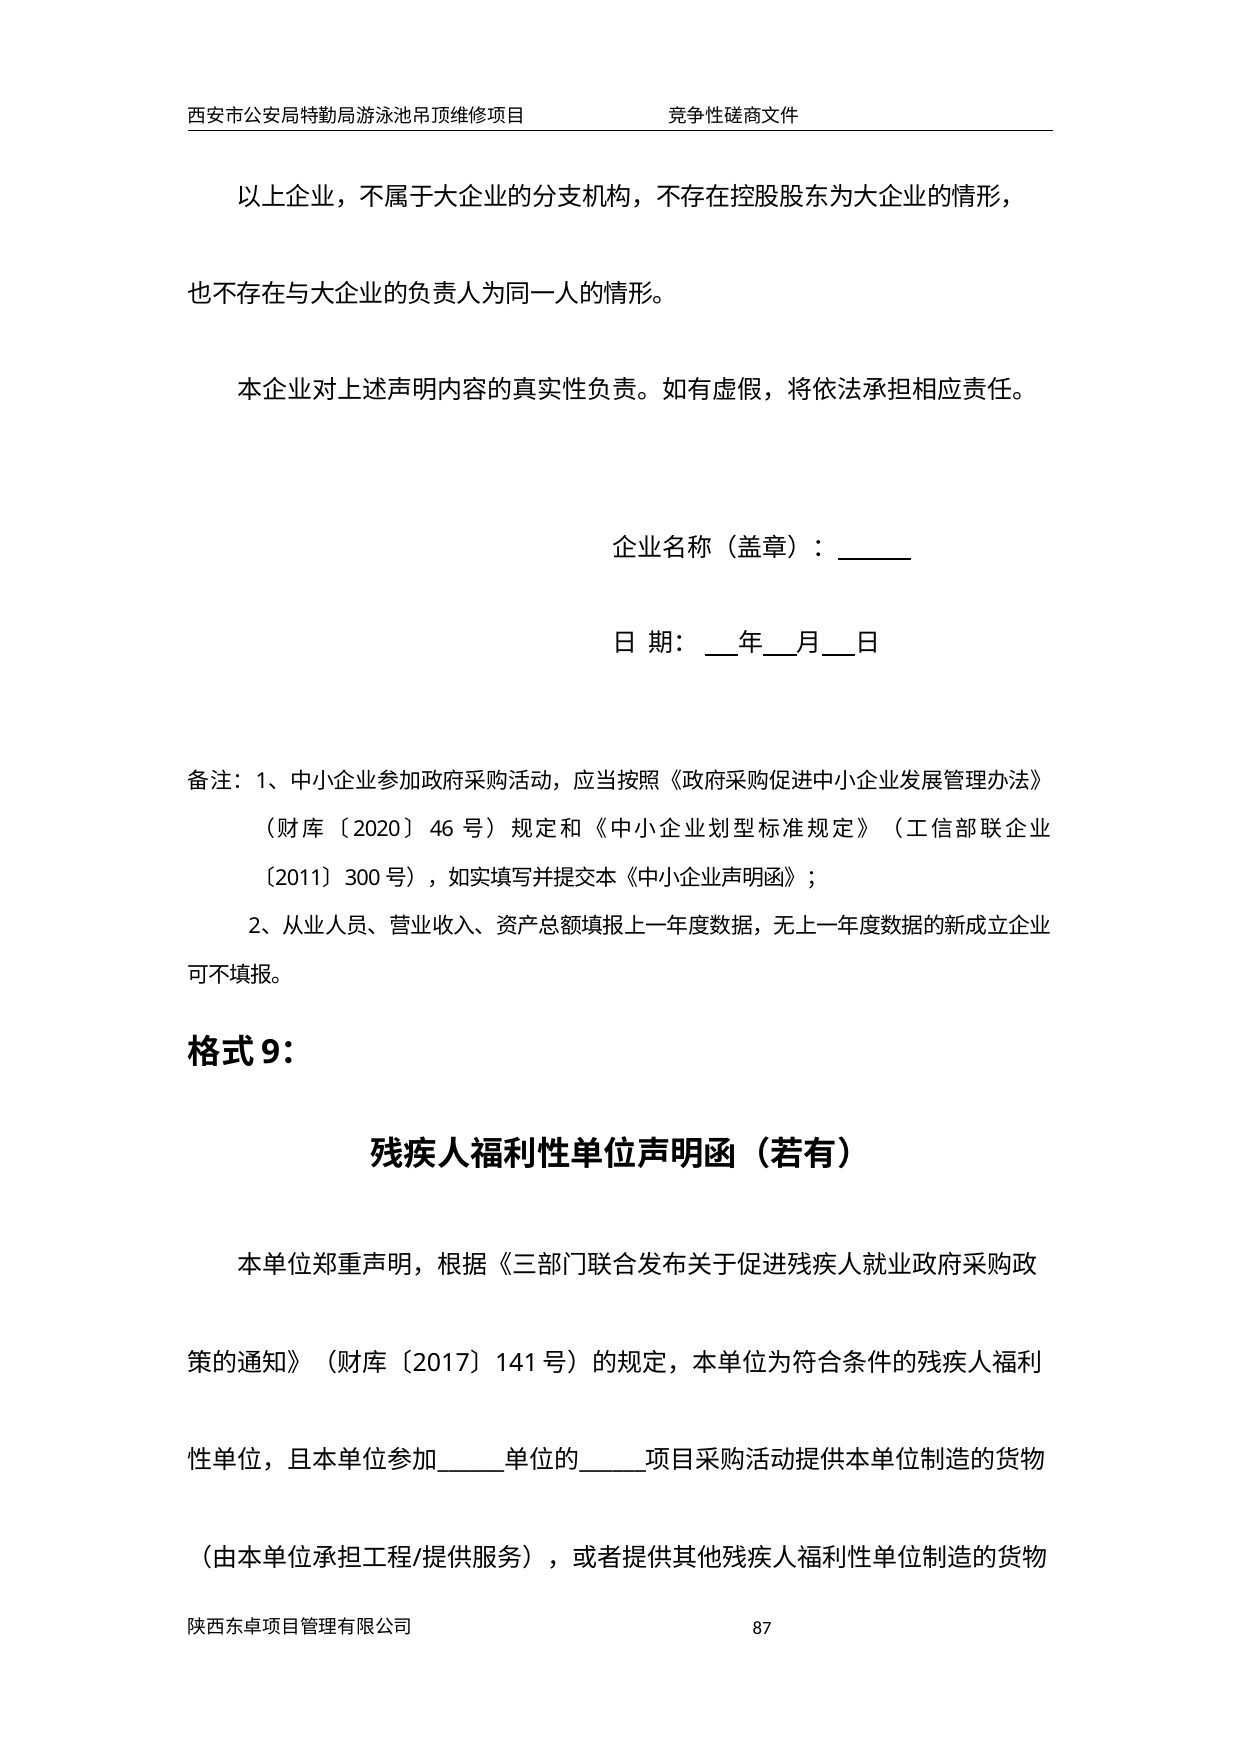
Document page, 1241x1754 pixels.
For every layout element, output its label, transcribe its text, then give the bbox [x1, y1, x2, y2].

text 2、从业人员、营业收入、资产总额填报上一年度数据，无上一年度数据的新成立企业可不填报。 [187, 908, 1053, 989]
text 备注：1、中小企业参加政府采购活动，应当按照《政府采购促进中小企业发展管理办法》（财库〔2020〕46号）规定和《中小企业划型标准规定》（工信部联企业〔2011〕300号），如实填写并提交本《中小企业声明函》； [187, 762, 1053, 892]
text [187, 1230, 1053, 1588]
text 格式9： [187, 1016, 1009, 1081]
text 本企业对上述声明内容的真实性负责。如有虚假，将依法承担相应责任。 [187, 355, 1014, 420]
text 日 期： 年 月 日 [187, 608, 1053, 673]
text 残疾人福利性单位声明函（若有） [187, 1118, 1053, 1183]
list 以上企业，不属于大企业的分支机构，不存在控股股东为大企业的情形，也不存在与大企业的负责人为同一人的情形。 [187, 162, 1026, 324]
text 企业名称（盖章）： [187, 513, 1053, 578]
